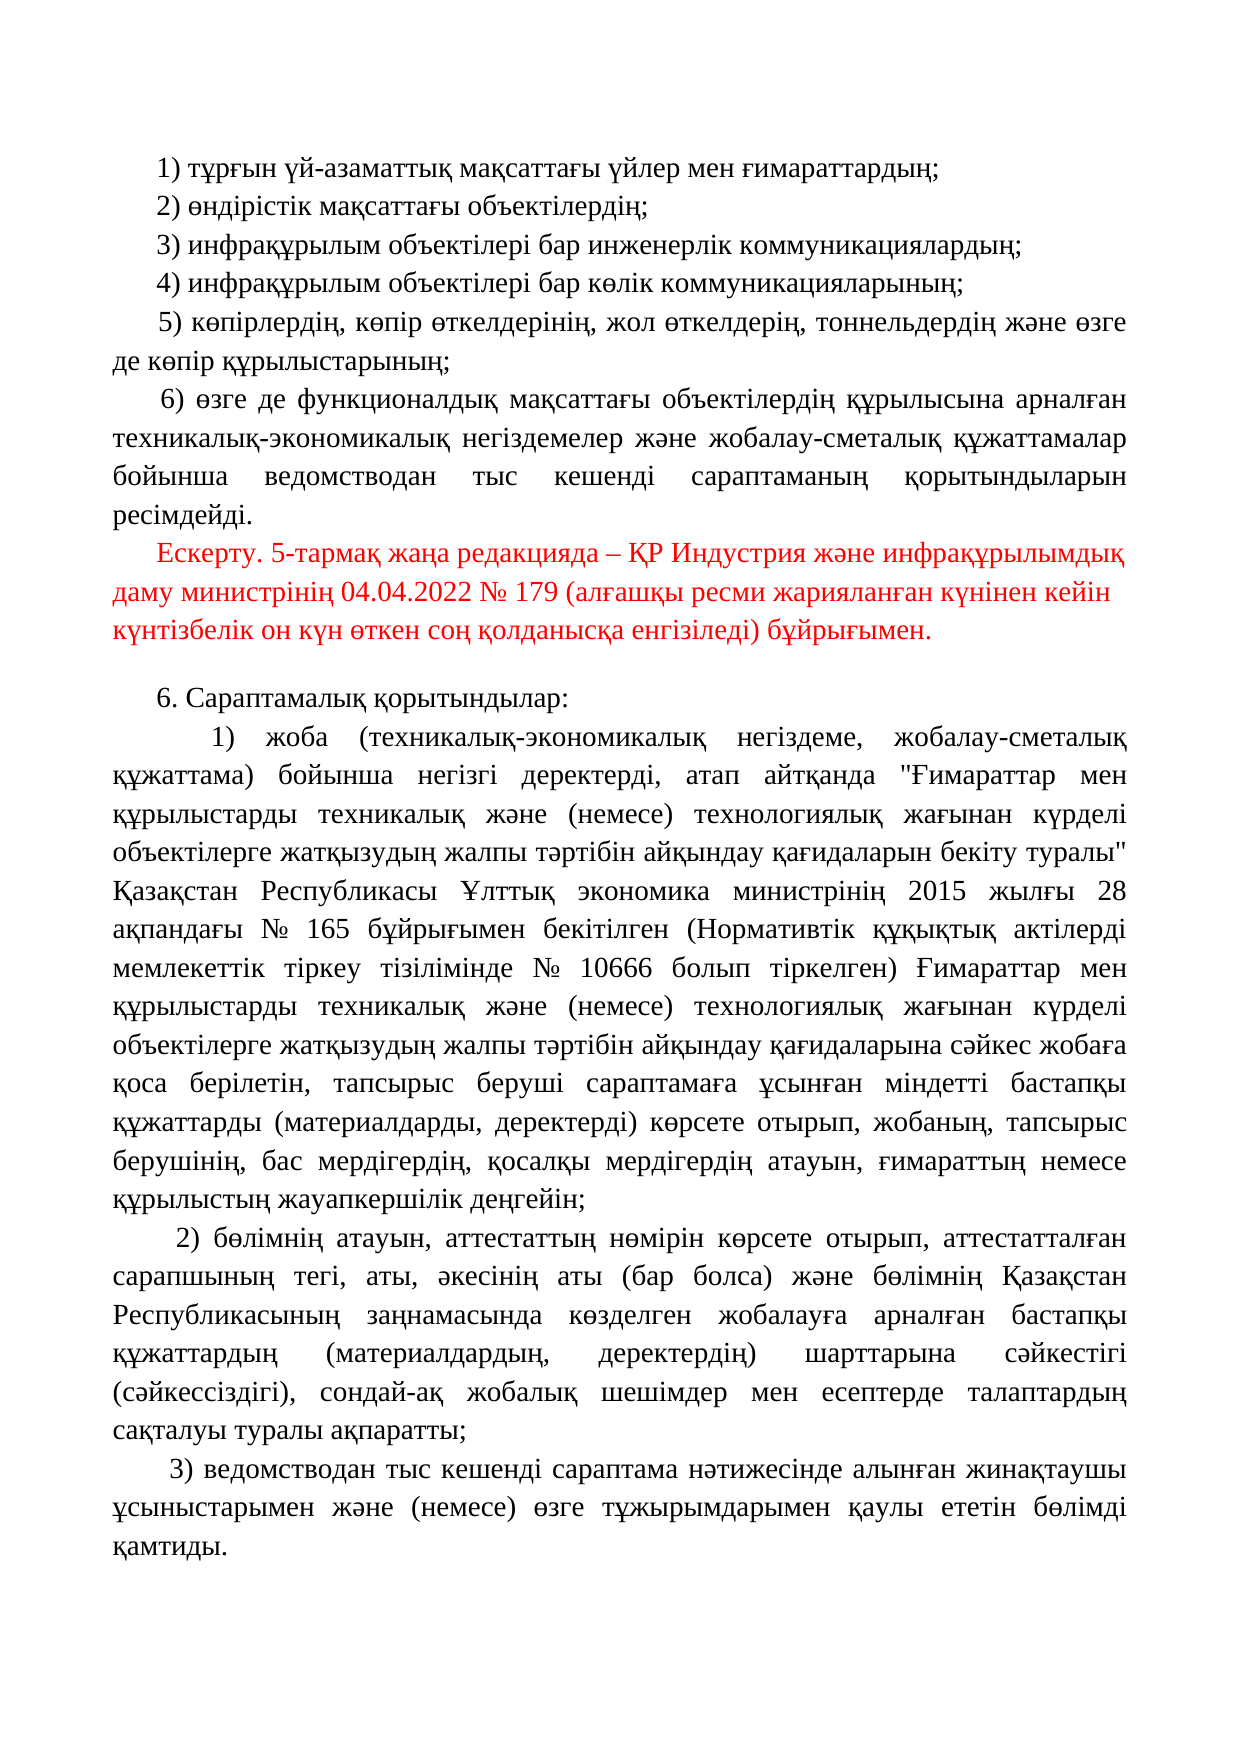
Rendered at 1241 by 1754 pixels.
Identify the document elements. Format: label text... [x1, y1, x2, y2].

text 1) тұрғын үй-азаматтық мақсаттағы үйлер мен ғимараттардың; [112, 150, 1128, 183]
text 6. Сараптамалық қорытындылар: [112, 680, 1128, 714]
text 4) инфрақұрылым объектілері бар көлік коммуникацияларының; [112, 266, 1128, 299]
text 5) көпірлердің, көпір өткелдерінің, жол өткелдерің, тоннельдердің және өзге де көпір құрылыстарының; [112, 304, 1128, 376]
text 1) жоба (техникалық-экономикалық негіздеме, жобалау-сметалық құжаттама) бойынша негізгі деректерді, атап айтқанда "Ғимараттар мен құрылыстарды техникалық және (немесе) технологиялық жағынан күрделі объектілерге жатқызудың жалпы тәртібін айқындау қағидаларын бекіту туралы" Қазақстан Республикасы Ұлттық экономика министрінің 2015 жылғы 28 ақпандағы № 165 бұйрығымен бекітілген (Нормативтік құқықтық актілерді мемлекеттік тіркеу тізілімінде № 10666 болып тіркелген) Ғимараттар мен құрылыстарды техникалық және (немесе) технологиялық жағынан күрделі объектілерге жатқызудың жалпы тәртібін айқындау қағидаларына сәйкес жобаға қоса берілетін, тапсырыс беруші сараптамаға ұсынған міндетті бастапқы құжаттарды (материалдарды, деректерді) көрсете отырып, жобаның, тапсырыс берушінің, бас мердігердің, қосалқы мердігердің атауын, ғимараттың немесе құрылыстың жауапкершілік деңгейін; [112, 719, 1128, 1215]
text 3) инфрақұрылым объектілері бар инженерлік коммуникациялардың; [112, 227, 1128, 261]
text 2) өндірістік мақсаттағы объектілердің; [112, 188, 1128, 222]
text 3) ведомстводан тыс кешенді сараптама нәтижесінде алынған жинақтаушы ұсыныстарымен және (немесе) өзге тұжырымдарымен қаулы ететін бөлімді қамтиды. [112, 1451, 1128, 1562]
text Ескерту. 5-тармақ жаңа редакцияда – ҚР Индустрия және инфрақұрылымдық даму министрінің 04.04.2022 № 179 (алғашқы ресми жарияланған күнінен кейін күнтізбелік он күн өткен соң қолданысқа енгізіледі) бұйрығымен. [112, 535, 1128, 676]
text 2) бөлімнің атауын, аттестаттың нөмірін көрсете отырып, аттестатталған сарапшының тегі, аты, әкесінің аты (бар болса) және бөлімнің Қазақстан Республикасының заңнамасында көзделген жобалауға арналған бастапқы құжаттардың (материалдардың, деректердің) шарттарына сәйкестігі (сәйкессіздігі), сондай-ақ жобалық шешімдер мен есептерде талаптардың сақталуы туралы ақпаратты; [112, 1220, 1128, 1446]
text 6) өзге де функционалдық мақсаттағы объектілердің құрылысына арналған техникалық-экономикалық негіздемелер және жобалау-сметалық құжаттамалар бойынша ведомстводан тыс кешенді сараптаманың қорытындыларын ресімдейді. [112, 381, 1128, 530]
